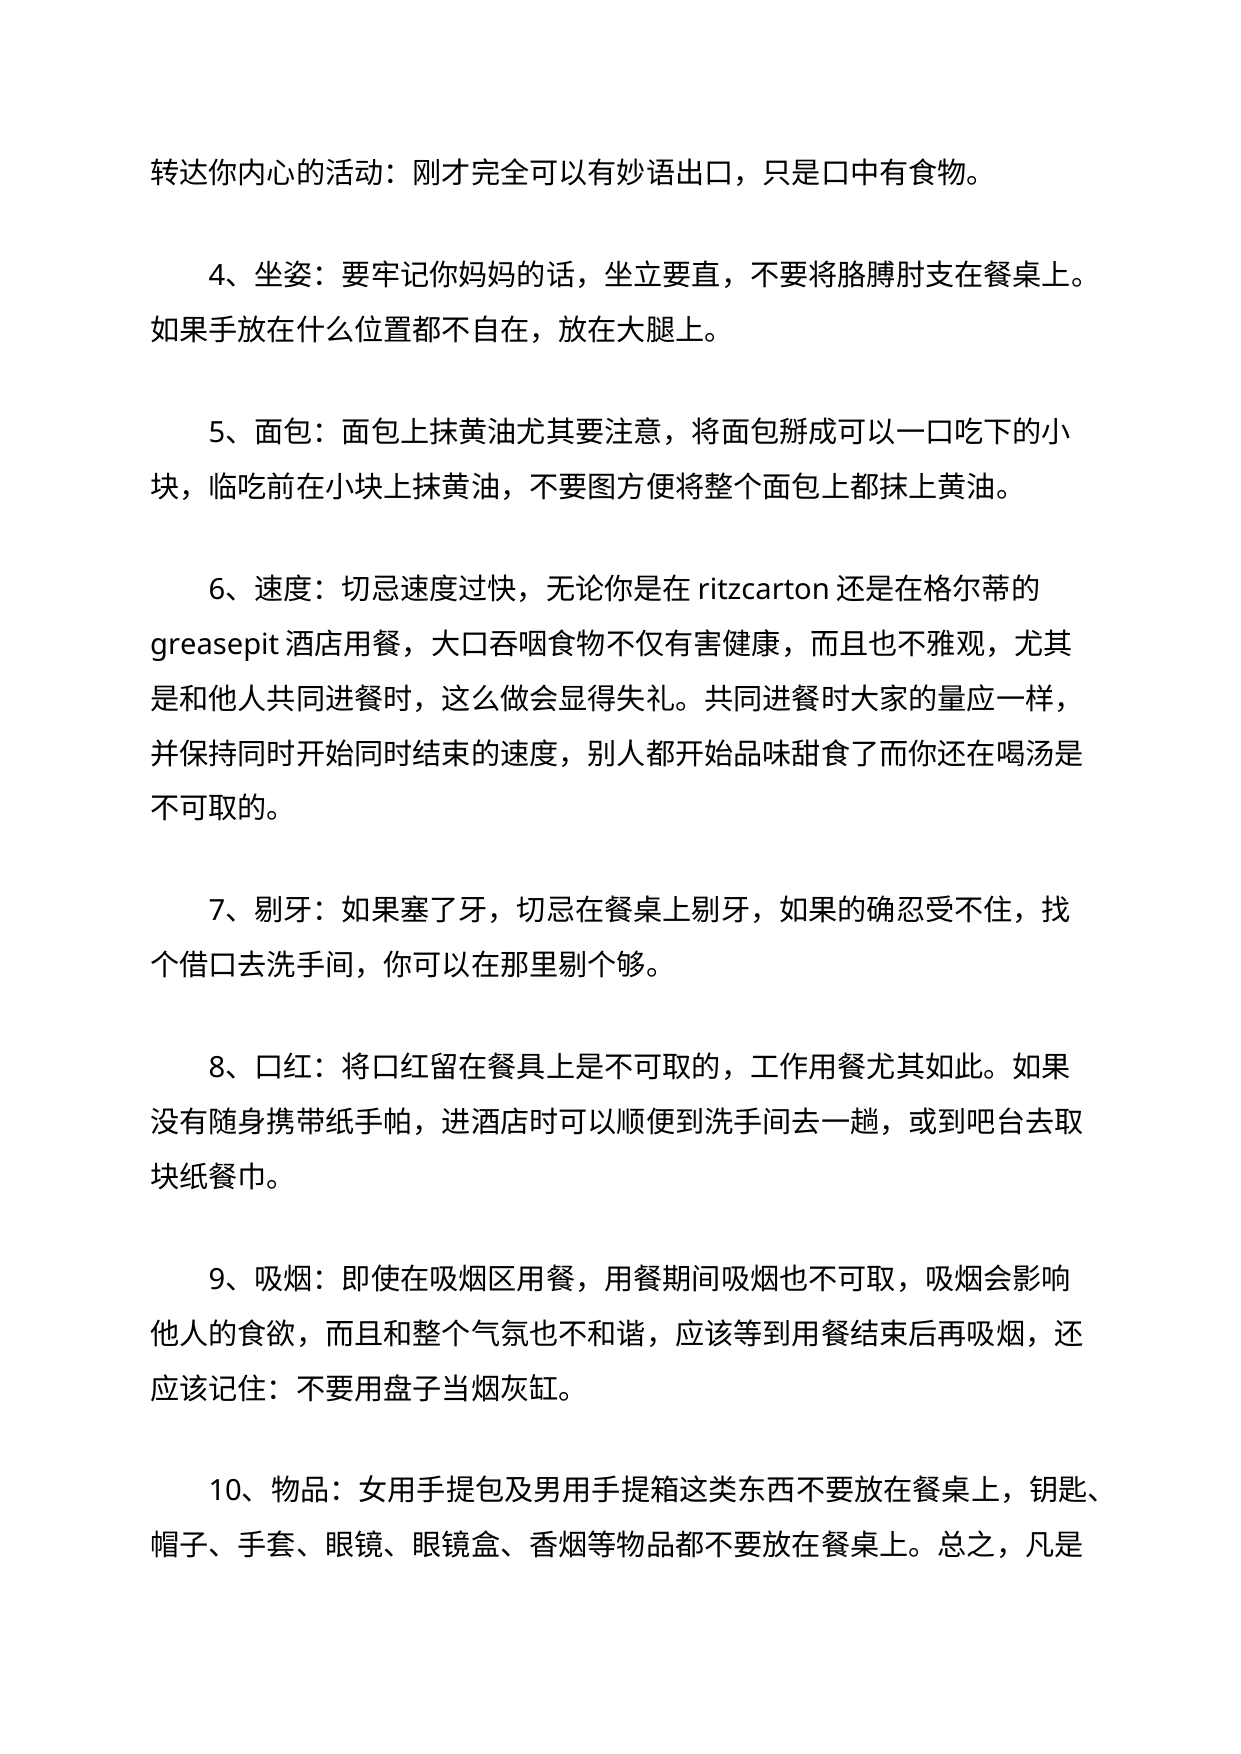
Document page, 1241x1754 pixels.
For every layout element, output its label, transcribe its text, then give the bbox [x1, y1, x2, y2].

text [150, 150, 1090, 192]
text 6、速度：切忌速度过快，无论你是在ritzcarton还是在格尔蒂的greasepit酒店用餐，大口吞咽食物不仅有害健康，而且也不雅观，尤其是和他人共同进餐时，这么做会显得失礼。共同进餐时大家的量应一样，并保持同时开始同时结束的速度，别人都开始品味甜食了而你还在喝汤是不可取的。 [150, 565, 1090, 827]
text 9、吸烟：即使在吸烟区用餐，用餐期间吸烟也不可取，吸烟会影响他人的食欲，而且和整个气氛也不和谐，应该等到用餐结束后再吸烟，还应该记住：不要用盘子当烟灰缸。 [150, 1255, 1090, 1407]
text 8、口红：将口红留在餐具上是不可取的，工作用餐尤其如此。如果没有随身携带纸手帕，进酒店时可以顺便到洗手间去一趟，或到吧台去取块纸餐巾。 [150, 1044, 1090, 1196]
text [150, 1467, 1090, 1564]
text 5、面包：面包上抹黄油尤其要注意，将面包掰成可以一口吃下的小块，临吃前在小块上抹黄油，不要图方便将整个面包上都抹上黄油。 [150, 408, 1090, 506]
text 4、坐姿：要牢记你妈妈的话，坐立要直，不要将胳膊肘支在餐桌上。如果手放在什么位置都不自在，放在大腿上。 [150, 252, 1090, 349]
text 7、剔牙：如果塞了牙，切忌在餐桌上剔牙，如果的确忍受不住，找个借口去洗手间，你可以在那里剔个够。 [150, 887, 1090, 984]
